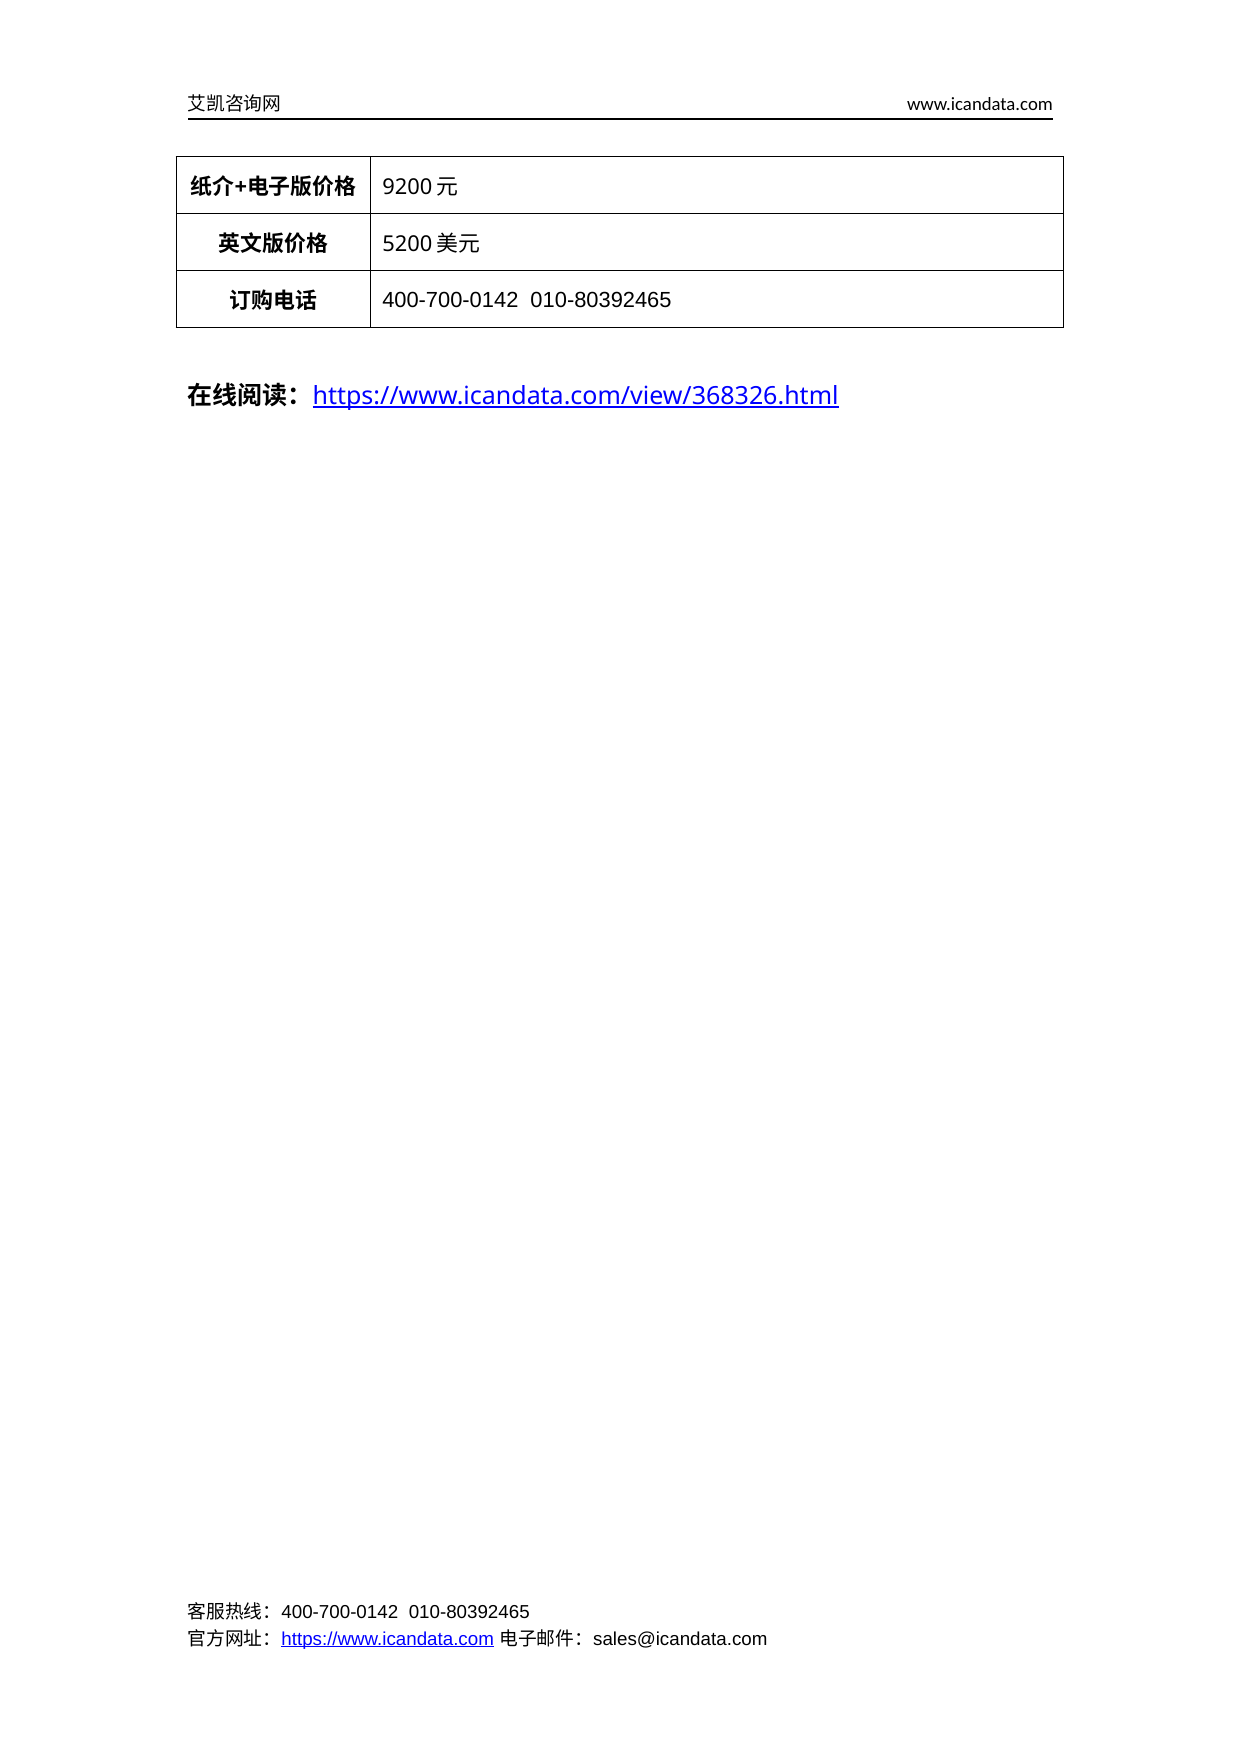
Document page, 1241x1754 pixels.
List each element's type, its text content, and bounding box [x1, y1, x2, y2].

table_cell 5200美元 [371, 214, 1063, 270]
table_cell 纸介+电子版价格 [177, 157, 370, 213]
table_cell 英文版价格 [177, 214, 370, 270]
table_cell 订购电话 [177, 271, 370, 327]
table_cell 9200元 [371, 157, 1063, 213]
table_cell 400-700-0142 010-80392465 [371, 271, 1063, 327]
text 在线阅读：https://www.icandata.com/view/368326.html [187, 361, 1053, 426]
